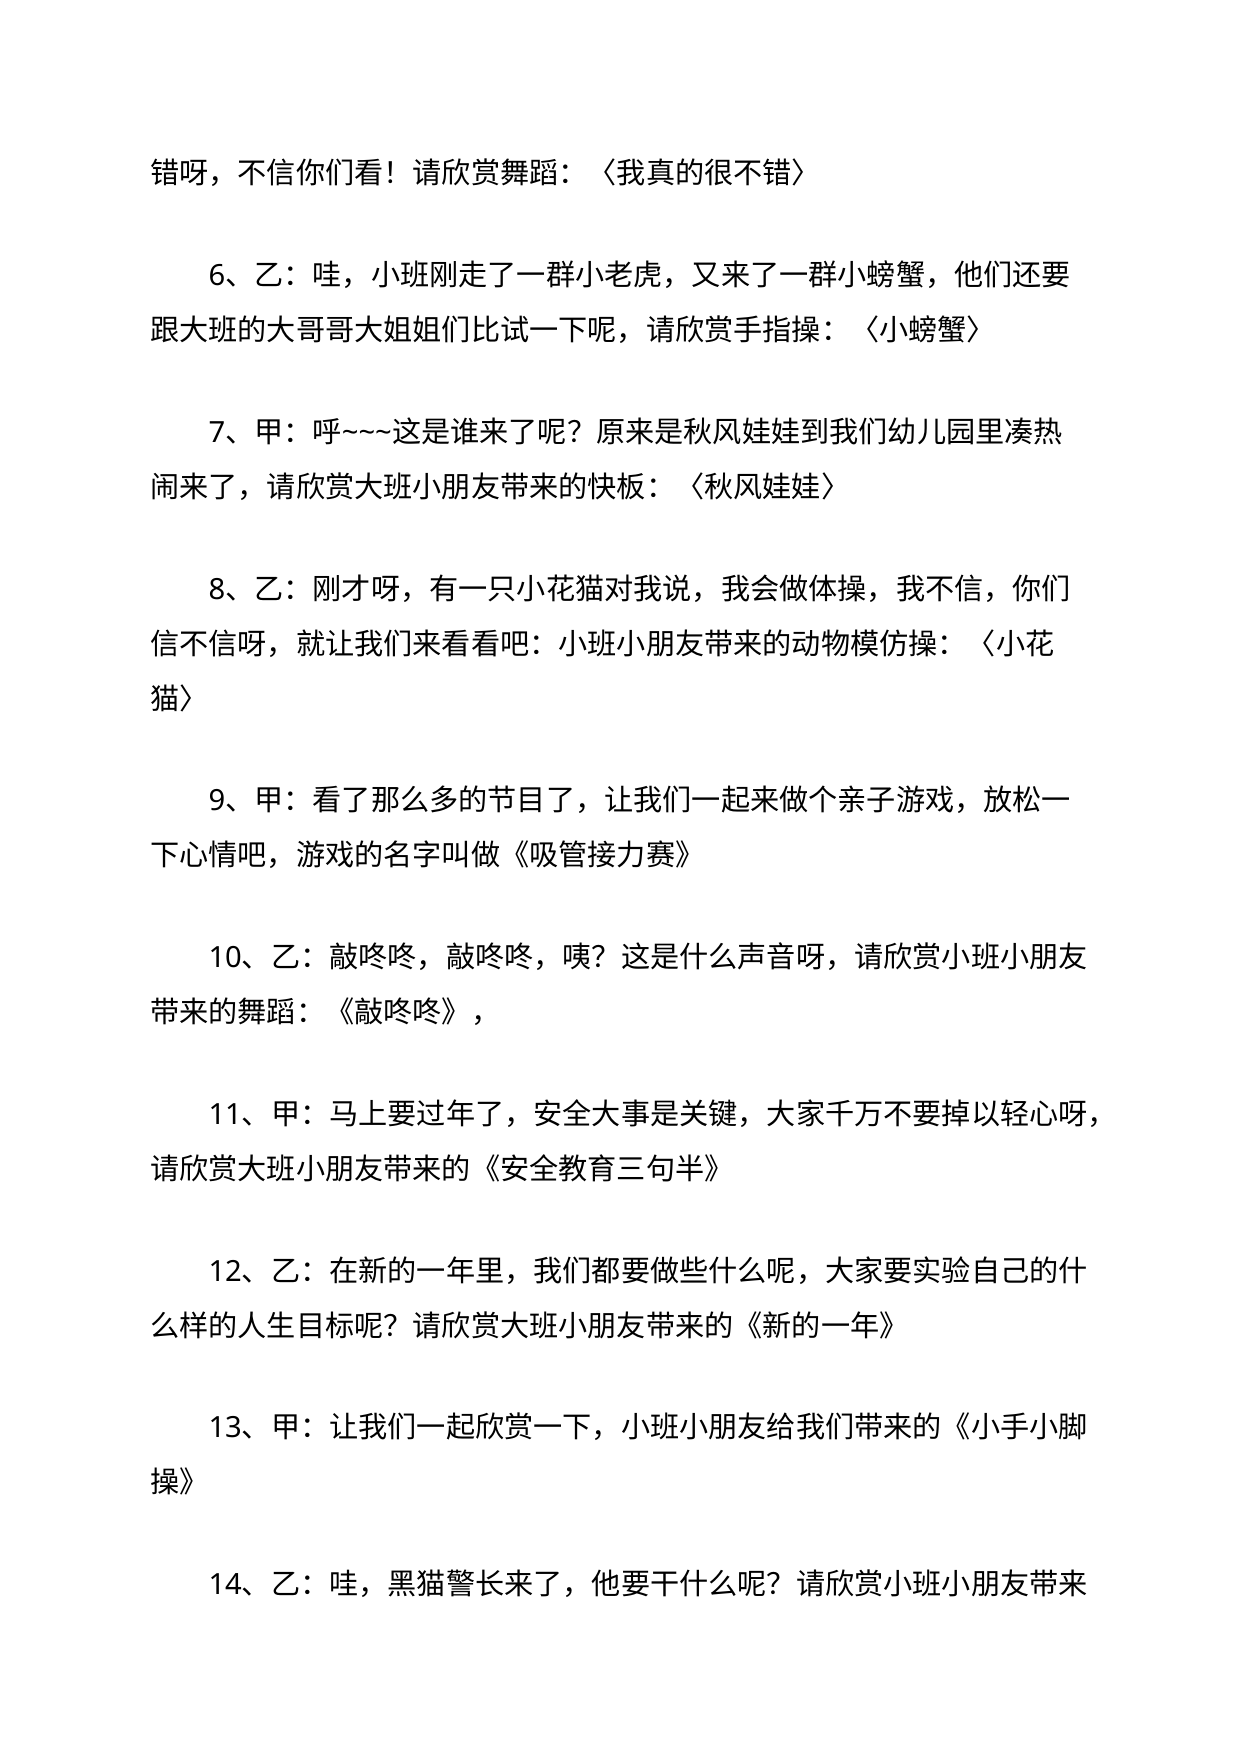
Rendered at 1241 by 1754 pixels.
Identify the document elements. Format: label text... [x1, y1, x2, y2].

text 13、甲：让我们一起欣赏一下，小班小朋友给我们带来的《小手小脚操》 [150, 1404, 1090, 1501]
text 7、甲：呼~~~这是谁来了呢？原来是秋风娃娃到我们幼儿园里凑热闹来了，请欣赏大班小朋友带来的快板：〈秋风娃娃〉 [150, 408, 1090, 506]
text 6、乙：哇，小班刚走了一群小老虎，又来了一群小螃蟹，他们还要跟大班的大哥哥大姐姐们比试一下呢，请欣赏手指操：〈小螃蟹〉 [150, 252, 1090, 349]
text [150, 150, 1090, 192]
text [150, 1561, 1090, 1603]
text 8、乙：刚才呀，有一只小花猫对我说，我会做体操，我不信，你们信不信呀，就让我们来看看吧：小班小朋友带来的动物模仿操：〈小花猫〉 [150, 565, 1090, 717]
text 9、甲：看了那么多的节目了，让我们一起来做个亲子游戏，放松一下心情吧，游戏的名字叫做《吸管接力赛》 [150, 777, 1090, 874]
text 10、乙：敲咚咚，敲咚咚，咦？这是什么声音呀，请欣赏小班小朋友带来的舞蹈：《敲咚咚》， [150, 934, 1090, 1031]
text 11、甲：马上要过年了，安全大事是关键，大家千万不要掉以轻心呀，请欣赏大班小朋友带来的《安全教育三句半》 [150, 1091, 1090, 1188]
text 12、乙：在新的一年里，我们都要做些什么呢，大家要实验自己的什么样的人生目标呢？请欣赏大班小朋友带来的《新的一年》 [150, 1247, 1090, 1344]
